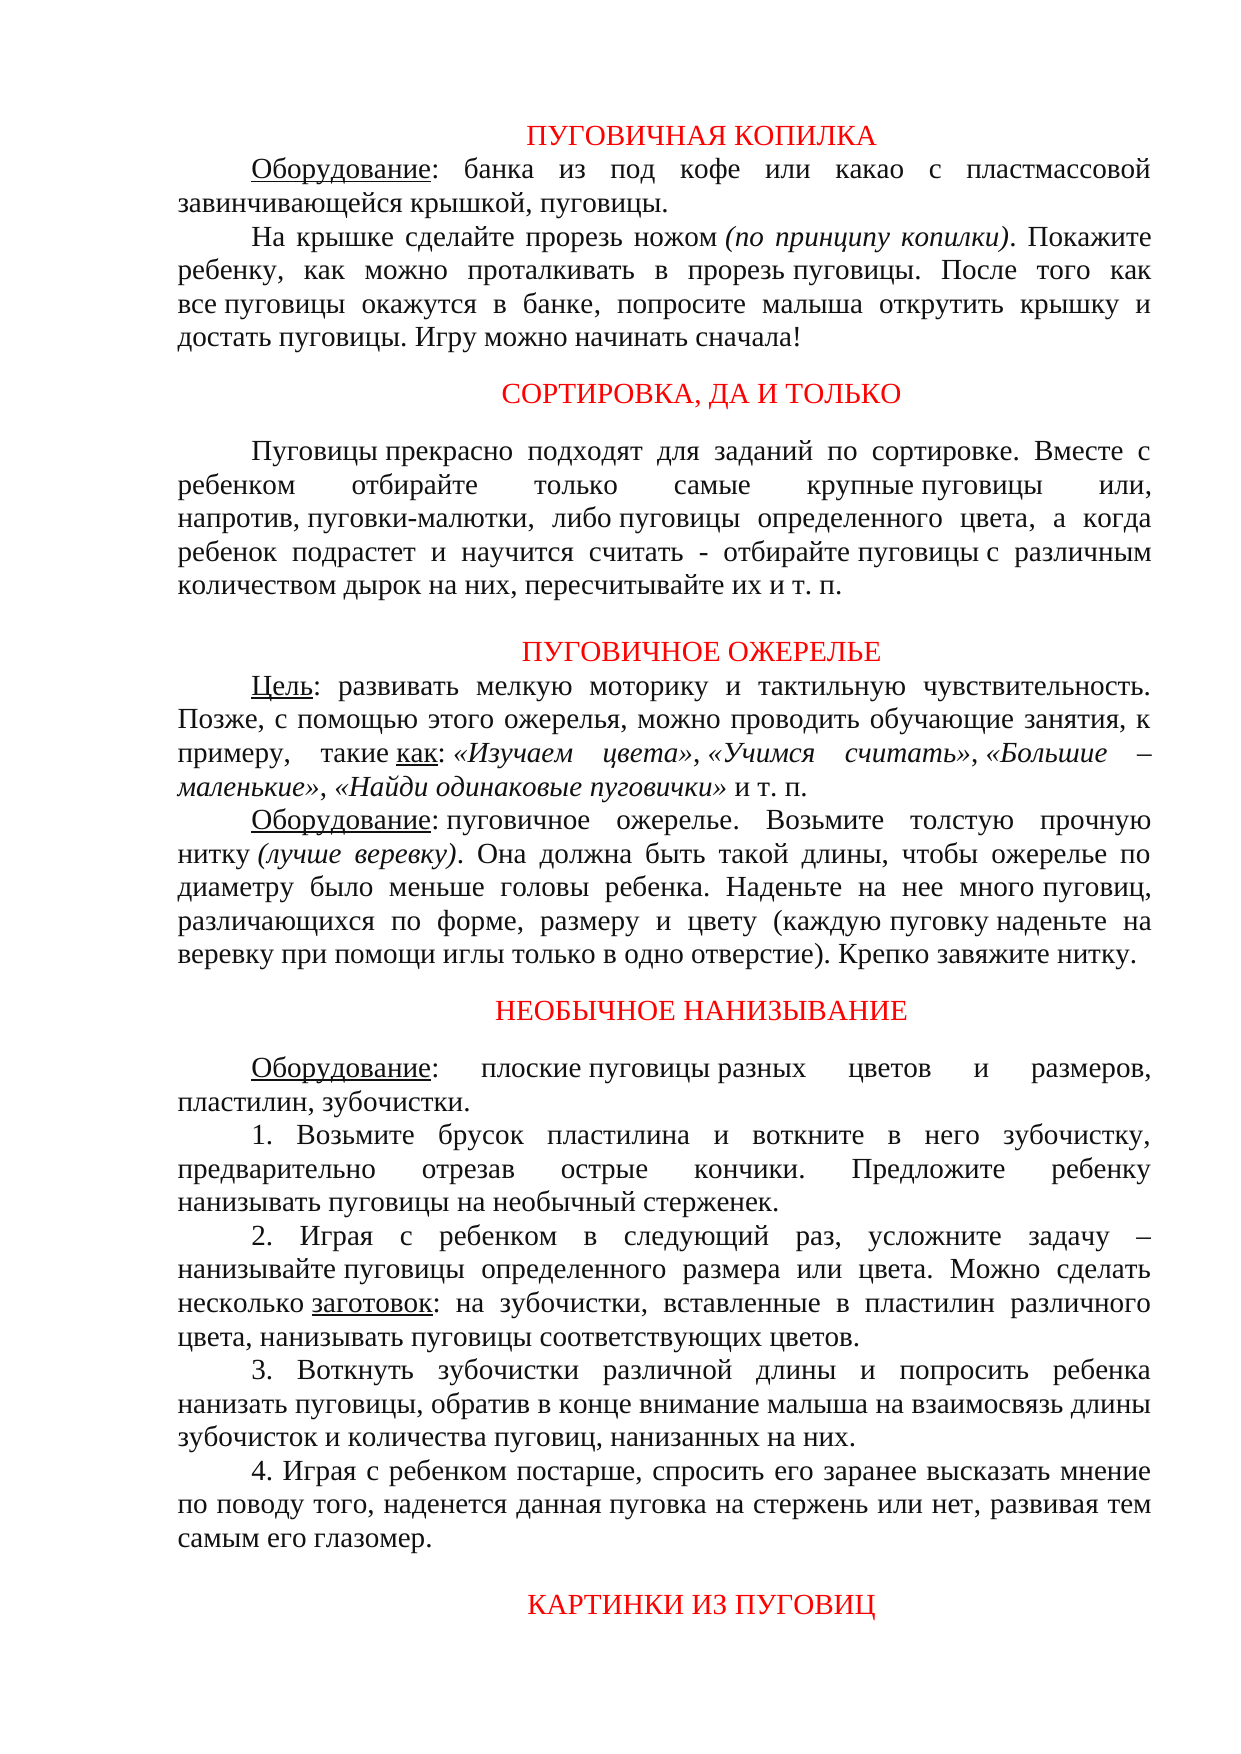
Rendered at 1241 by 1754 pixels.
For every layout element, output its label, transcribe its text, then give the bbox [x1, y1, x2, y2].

text 3. Воткнуть зубочистки различной длины и попросить ребенка нанизать пуговицы, обратив в конце внимание малыша на взаимосвязь длины зубочисток и количества пуговиц, нанизанных на них. [177, 1352, 1152, 1453]
text 2. Играя с ребенком в следующий раз, усложните задачу – нанизывайте пуговицы определенного размера или цвета. Можно сделать несколько заготовок: на зубочистки, вставленные в пластилин различного цвета, нанизывать пуговицы соответствующих цветов. [177, 1218, 1152, 1352]
text ПУГОВИЧНОЕ ОЖЕРЕЛЬЕ [177, 634, 1152, 668]
text Оборудование: банка из под кофе или какао с пластмассовой завинчивающейся крышкой, пуговицы. [177, 152, 1152, 219]
text Пуговицы прекрасно подходят для заданий по сортировке. Вместе с ребенком отбирайте только самые крупные пуговицы или, напротив, пуговки-малютки, либо пуговицы определенного цвета, а когда ребенок подрастет и научится считать - отбирайте пуговицы с различным количеством дырок на них, пересчитывайте их и т. п. [177, 433, 1152, 601]
text 4. Играя с ребенком постарше, спросить его заранее высказать мнение по поводу того, наденется данная пуговка на стержень или нет, развивая тем самым его глазомер. [177, 1453, 1152, 1553]
text НЕОБЫЧНОЕ НАНИЗЫВАНИЕ [177, 993, 1152, 1027]
text ПУГОВИЧНАЯ КОПИЛКА [177, 118, 1152, 152]
text Цель: развивать мелкую моторику и тактильную чувствительность. Позже, с помощью этого ожерелья, можно проводить обучающие занятия, к примеру, такие как: «Изучаем цвета», «Учимся считать», «Большие – маленькие», «Найди одинаковые пуговички» и т. п. [177, 668, 1152, 802]
text На крышке сделайте прорезь ножом (по принципу копилки). Покажите ребенку, как можно проталкивать в прорезь пуговицы. После того как все пуговицы окажутся в банке, попросите малыша открутить крышку и достать пуговицы. Игру можно начинать сначала! [177, 219, 1152, 353]
text Оборудование: пуговичное ожерелье. Возьмите толстую прочную нитку (лучше веревку). Она должна быть такой длины, чтобы ожерелье по диаметру было меньше головы ребенка. Наденьте на нее много пуговиц, различающихся по форме, размеру и цвету (каждую пуговку наденьте на веревку при помощи иглы только в одно отверстие). Крепко завяжите нитку. [177, 802, 1152, 970]
text СОРТИРОВКА, ДА И ТОЛЬКО [177, 376, 1152, 410]
text КАРТИНКИ ИЗ ПУГОВИЦ [177, 1587, 1152, 1621]
text 1. Возьмите брусок пластилина и воткните в него зубочистку, предварительно отрезав острые кончики. Предложите ребенку нанизывать пуговицы на необычный стерженек. [177, 1117, 1152, 1218]
text Оборудование: плоские пуговицы разных цветов и размеров, пластилин, зубочистки. [177, 1050, 1152, 1117]
